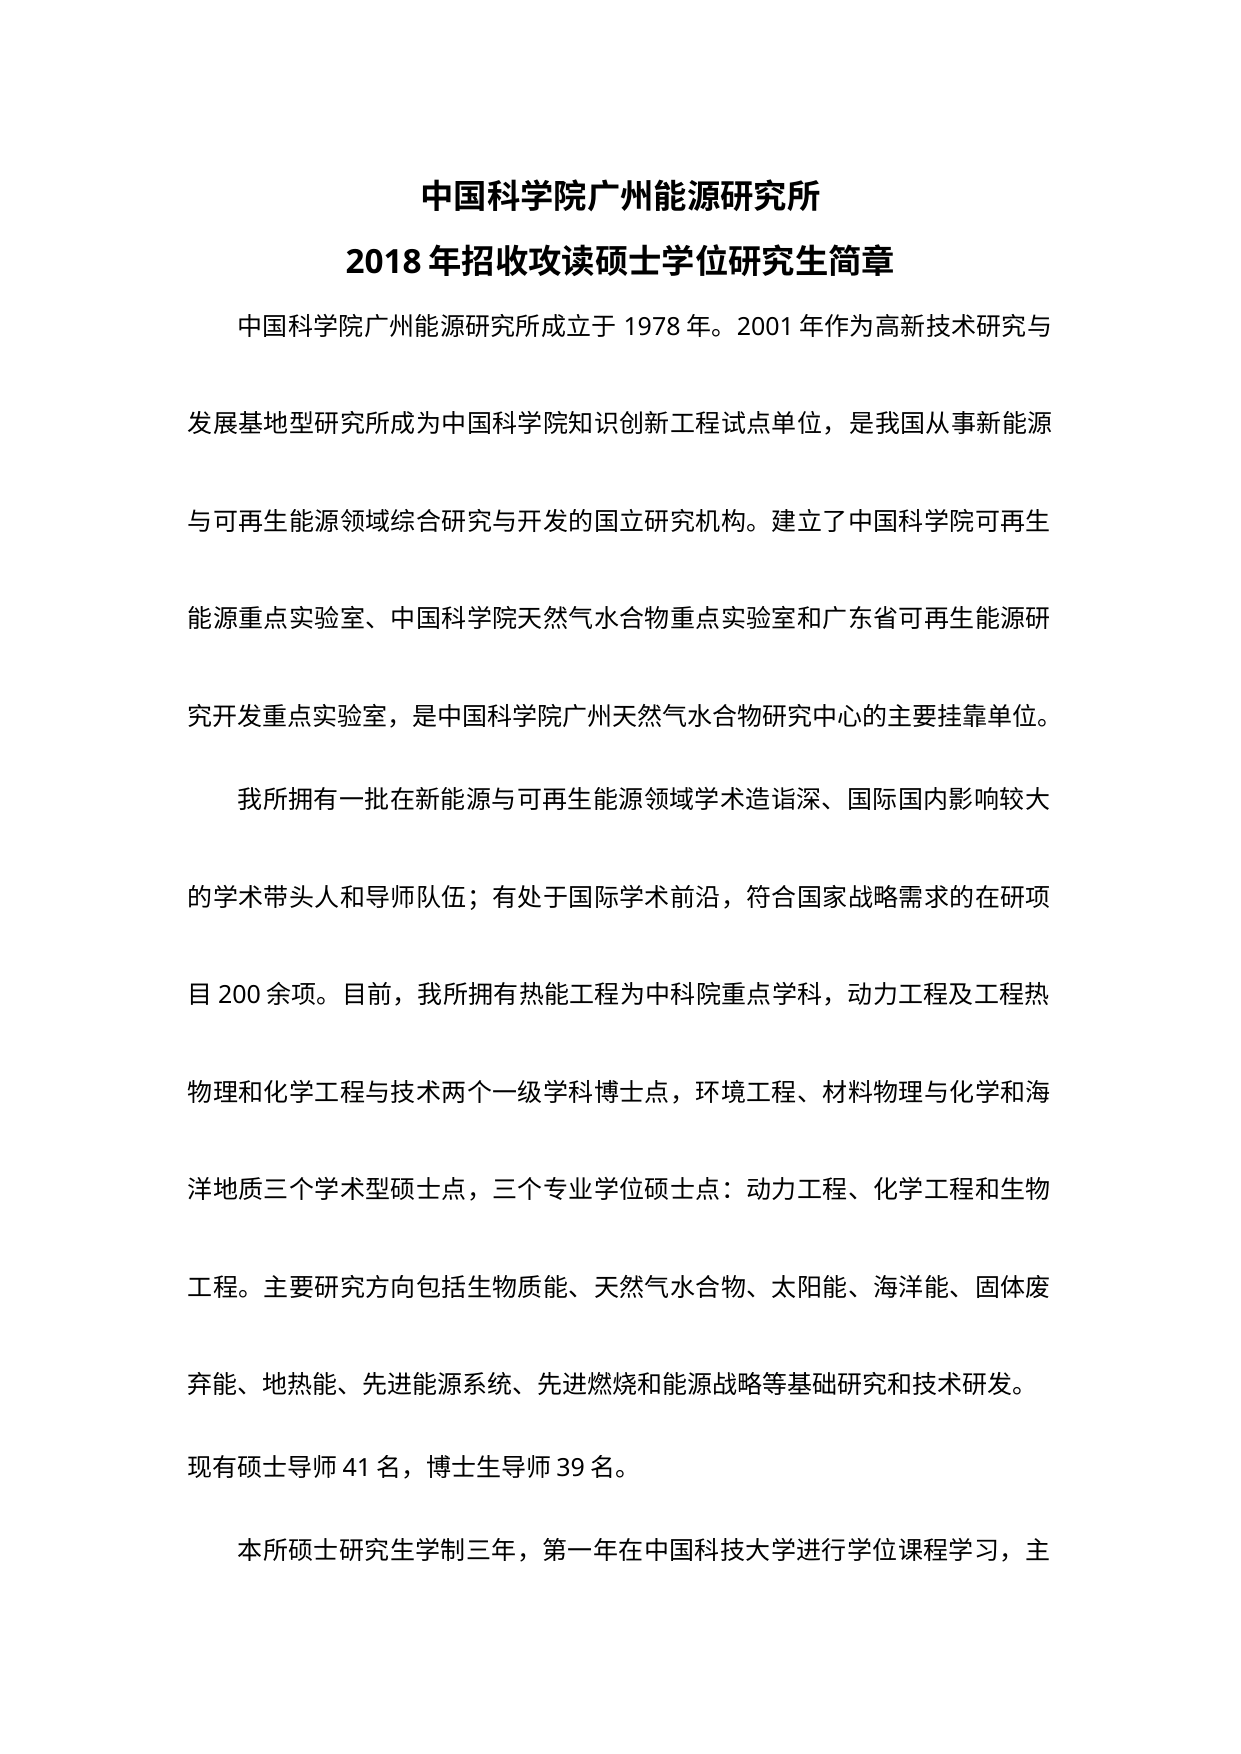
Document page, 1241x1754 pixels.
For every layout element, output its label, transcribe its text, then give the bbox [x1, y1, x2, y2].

text 中国科学院广州能源研究所成立于1978年。2001年作为高新技术研究与发展基地型研究所成为中国科学院知识创新工程试点单位，是我国从事新能源与可再生能源领域综合研究与开发的国立研究机构。建立了中国科学院可再生能源重点实验室、中国科学院天然气水合物重点实验室和广东省可再生能源研究开发重点实验室，是中国科学院广州天然气水合物研究中心的主要挂靠单位。 [187, 292, 1053, 747]
text 中国科学院广州能源研究所 [187, 162, 1053, 227]
text 现有硕士导师41名，博士生导师39名。 [187, 1433, 1053, 1498]
text 我所拥有一批在新能源与可再生能源领域学术造诣深、国际国内影响较大的学术带头人和导师队伍；有处于国际学术前沿，符合国家战略需求的在研项目200余项。目前，我所拥有热能工程为中科院重点学科，动力工程及工程热物理和化学工程与技术两个一级学科博士点，环境工程、材料物理与化学和海洋地质三个学术型硕士点，三个专业学位硕士点：动力工程、化学工程和生物工程。主要研究方向包括生物质能、天然气水合物、太阳能、海洋能、固体废弃能、地热能、先进能源系统、先进燃烧和能源战略等基础研究和技术研发。 [187, 765, 1053, 1415]
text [187, 1516, 1053, 1581]
text 2018年招收攻读硕士学位研究生简章 [187, 227, 1053, 292]
